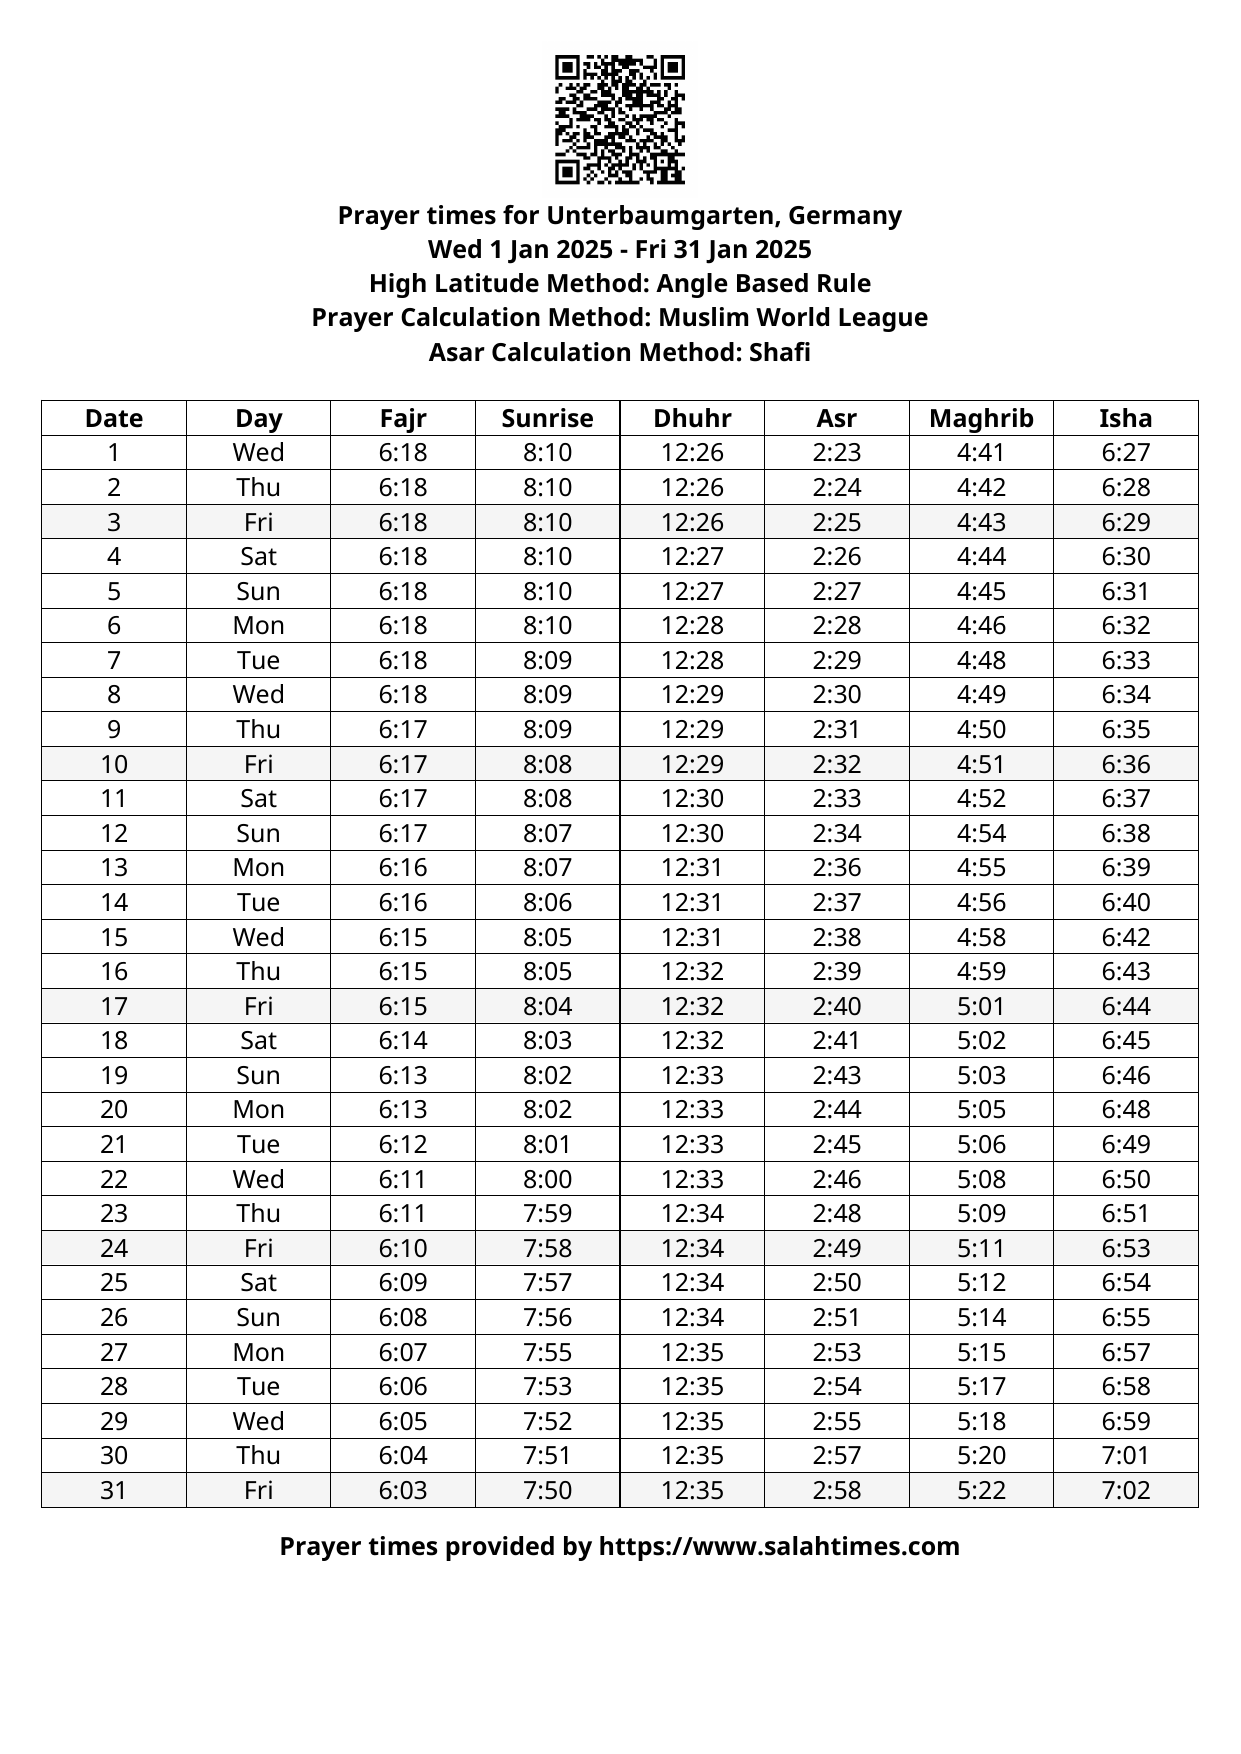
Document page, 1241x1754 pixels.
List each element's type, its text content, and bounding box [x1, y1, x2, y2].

table_cell Wed [187, 1162, 330, 1195]
table_cell 8:10 [476, 609, 619, 642]
table_cell 6:58 [1054, 1369, 1198, 1403]
table_header Day [187, 401, 330, 434]
table_cell 6:06 [331, 1369, 475, 1403]
table_cell 8:10 [476, 505, 619, 538]
table_cell 2:51 [765, 1300, 909, 1334]
table_cell 6:55 [1054, 1300, 1198, 1334]
table_cell 8:04 [476, 989, 619, 1022]
table_cell 2:45 [765, 1127, 909, 1161]
table_cell 30 [42, 1439, 186, 1472]
table_cell 8:02 [476, 1093, 619, 1126]
table_cell Thu [187, 470, 330, 504]
table_cell 12:32 [621, 989, 764, 1022]
table_cell 29 [42, 1404, 186, 1437]
table_cell 6:17 [331, 747, 475, 780]
table_cell 12:32 [621, 954, 764, 988]
table_cell 5:11 [910, 1231, 1053, 1264]
table_cell 6:35 [1054, 712, 1198, 746]
table_cell 6:18 [331, 678, 475, 711]
table_cell 6:57 [1054, 1335, 1198, 1368]
table_cell 6:54 [1054, 1266, 1198, 1299]
table_cell 6:49 [1054, 1127, 1198, 1161]
table_cell 6:18 [331, 539, 475, 573]
table_cell 6:12 [331, 1127, 475, 1161]
table_cell Mon [187, 609, 330, 642]
table_cell 6:03 [331, 1473, 475, 1507]
table_cell 12:33 [621, 1127, 764, 1161]
table_cell 19 [42, 1058, 186, 1092]
table_cell 18 [42, 1024, 186, 1057]
table_cell 6:18 [331, 643, 475, 677]
table_cell 8:10 [476, 574, 619, 607]
table_cell 4:56 [910, 885, 1053, 919]
table_cell 8:10 [476, 436, 619, 469]
table_cell 6:18 [331, 574, 475, 607]
table_cell 12:31 [621, 851, 764, 884]
table_cell 4:42 [910, 470, 1053, 504]
table_cell 12:29 [621, 678, 764, 711]
table_cell 6:16 [331, 851, 475, 884]
table_cell 6:17 [331, 781, 475, 815]
table_cell 26 [42, 1300, 186, 1334]
table_cell 12:26 [621, 505, 764, 538]
table_cell 28 [42, 1369, 186, 1403]
table_cell 16 [42, 954, 186, 988]
table_cell 2:55 [765, 1404, 909, 1437]
table_cell 4:51 [910, 747, 1053, 780]
table_cell 15 [42, 920, 186, 953]
table_cell 2:57 [765, 1439, 909, 1472]
table_cell Sat [187, 781, 330, 815]
table_cell 6:16 [331, 885, 475, 919]
table_cell 5:05 [910, 1093, 1053, 1126]
table_cell 2:40 [765, 989, 909, 1022]
table_cell 5:20 [910, 1439, 1053, 1472]
table_cell 17 [42, 989, 186, 1022]
table_cell 6:44 [1054, 989, 1198, 1022]
table_cell 2 [42, 470, 186, 504]
table_header Date [42, 401, 186, 434]
table_cell 12:33 [621, 1058, 764, 1092]
table_cell 6:18 [331, 436, 475, 469]
table_cell 12:29 [621, 747, 764, 780]
table_cell 12:34 [621, 1266, 764, 1299]
table_cell 12:26 [621, 470, 764, 504]
table_cell 6:39 [1054, 851, 1198, 884]
table_cell 12:28 [621, 643, 764, 677]
table_cell 12:34 [621, 1231, 764, 1264]
table_cell Fri [187, 505, 330, 538]
table_cell Thu [187, 1196, 330, 1230]
text Wed 1 Jan 2025 - Fri 31 Jan 2025 [42, 232, 1198, 266]
table_cell 27 [42, 1335, 186, 1368]
table_cell 23 [42, 1196, 186, 1230]
table_cell 11 [42, 781, 186, 815]
table_cell 6:40 [1054, 885, 1198, 919]
table_cell 6:13 [331, 1093, 475, 1126]
table_cell 6:48 [1054, 1093, 1198, 1126]
table_cell 4:41 [910, 436, 1053, 469]
table_cell Tue [187, 885, 330, 919]
table_cell 12:31 [621, 885, 764, 919]
table_cell 12:33 [621, 1162, 764, 1195]
table_cell 12:30 [621, 781, 764, 815]
table_cell 5:08 [910, 1162, 1053, 1195]
table_cell 6:10 [331, 1231, 475, 1264]
table_header Isha [1054, 401, 1198, 434]
table_cell 6:15 [331, 920, 475, 953]
table_cell 2:58 [765, 1473, 909, 1507]
table_cell 6:38 [1054, 816, 1198, 849]
table_cell 7:56 [476, 1300, 619, 1334]
table_cell 12 [42, 816, 186, 849]
table_cell 7:01 [1054, 1439, 1198, 1472]
table_cell Thu [187, 712, 330, 746]
table_cell 6:05 [331, 1404, 475, 1437]
table_cell 1 [42, 436, 186, 469]
table_cell 5:18 [910, 1404, 1053, 1437]
table_cell 12:34 [621, 1196, 764, 1230]
table_cell 22 [42, 1162, 186, 1195]
table_cell 6:09 [331, 1266, 475, 1299]
table_cell 2:24 [765, 470, 909, 504]
table_cell 2:33 [765, 781, 909, 815]
table_cell 12:35 [621, 1404, 764, 1437]
table_cell 5:01 [910, 989, 1053, 1022]
table_cell 2:41 [765, 1024, 909, 1057]
table_cell 6:31 [1054, 574, 1198, 607]
table_cell 2:29 [765, 643, 909, 677]
text Prayer Calculation Method: Muslim World League [42, 300, 1198, 334]
table_cell 2:54 [765, 1369, 909, 1403]
table_cell 2:30 [765, 678, 909, 711]
table_cell 14 [42, 885, 186, 919]
table_cell 6:14 [331, 1024, 475, 1057]
table_cell 2:39 [765, 954, 909, 988]
table_cell 12:34 [621, 1300, 764, 1334]
table_cell 6:32 [1054, 609, 1198, 642]
table_cell Wed [187, 678, 330, 711]
table_cell 6:59 [1054, 1404, 1198, 1437]
text High Latitude Method: Angle Based Rule [42, 266, 1198, 300]
table_cell 8:05 [476, 954, 619, 988]
table_cell 4 [42, 539, 186, 573]
table_cell 7:59 [476, 1196, 619, 1230]
table_cell 4:55 [910, 851, 1053, 884]
table_cell 2:38 [765, 920, 909, 953]
table_cell Sun [187, 1058, 330, 1092]
table_cell 6:15 [331, 989, 475, 1022]
table_cell 2:53 [765, 1335, 909, 1368]
table_cell Fri [187, 1231, 330, 1264]
table_cell 8:08 [476, 747, 619, 780]
table_cell Sat [187, 1266, 330, 1299]
table_cell 8:05 [476, 920, 619, 953]
table_cell 6:08 [331, 1300, 475, 1334]
table_cell 5:15 [910, 1335, 1053, 1368]
table_cell 31 [42, 1473, 186, 1507]
table_cell Fri [187, 1473, 330, 1507]
table_cell 2:34 [765, 816, 909, 849]
table_cell 12:29 [621, 712, 764, 746]
table_cell 7:50 [476, 1473, 619, 1507]
table_header Dhuhr [621, 401, 764, 434]
table_cell 2:50 [765, 1266, 909, 1299]
table_cell 4:58 [910, 920, 1053, 953]
table_cell Sun [187, 574, 330, 607]
table_cell 8:01 [476, 1127, 619, 1161]
table_cell Sat [187, 1024, 330, 1057]
table_cell 21 [42, 1127, 186, 1161]
table_cell 12:26 [621, 436, 764, 469]
table_cell 6:17 [331, 816, 475, 849]
table_cell 2:28 [765, 609, 909, 642]
table_cell 6:11 [331, 1162, 475, 1195]
table_cell 8:02 [476, 1058, 619, 1092]
table_cell 6:18 [331, 609, 475, 642]
table_cell 4:48 [910, 643, 1053, 677]
table_cell Tue [187, 1127, 330, 1161]
table_cell 6:15 [331, 954, 475, 988]
table_cell 4:50 [910, 712, 1053, 746]
table_cell 7:02 [1054, 1473, 1198, 1507]
table_cell 2:36 [765, 851, 909, 884]
table_cell 8:03 [476, 1024, 619, 1057]
table_cell 4:54 [910, 816, 1053, 849]
text Asar Calculation Method: Shafi [42, 334, 1198, 368]
table_cell 6 [42, 609, 186, 642]
table_cell 12:27 [621, 539, 764, 573]
table_cell 6:27 [1054, 436, 1198, 469]
table_cell 8:08 [476, 781, 619, 815]
table_cell Sat [187, 539, 330, 573]
table_cell 12:35 [621, 1369, 764, 1403]
table_cell 12:28 [621, 609, 764, 642]
table_cell 7:57 [476, 1266, 619, 1299]
table_cell Wed [187, 1404, 330, 1437]
table_cell Fri [187, 747, 330, 780]
table_cell 2:48 [765, 1196, 909, 1230]
table_cell 5:12 [910, 1266, 1053, 1299]
table_cell 4:46 [910, 609, 1053, 642]
table_cell 6:46 [1054, 1058, 1198, 1092]
table_cell Tue [187, 1369, 330, 1403]
table_cell 8:00 [476, 1162, 619, 1195]
table_cell 6:33 [1054, 643, 1198, 677]
table_cell 8:07 [476, 851, 619, 884]
table_cell 12:35 [621, 1473, 764, 1507]
table_cell 7:52 [476, 1404, 619, 1437]
table_cell 12:30 [621, 816, 764, 849]
table_cell 2:23 [765, 436, 909, 469]
table_cell 12:35 [621, 1335, 764, 1368]
table_cell 25 [42, 1266, 186, 1299]
table_cell 7:58 [476, 1231, 619, 1264]
table_header Sunrise [476, 401, 619, 434]
table_cell 12:32 [621, 1024, 764, 1057]
table_cell 6:28 [1054, 470, 1198, 504]
table_cell 4:49 [910, 678, 1053, 711]
table_cell Mon [187, 1093, 330, 1126]
table_cell 2:43 [765, 1058, 909, 1092]
table_cell Thu [187, 954, 330, 988]
table_cell 2:37 [765, 885, 909, 919]
table_cell 8:07 [476, 816, 619, 849]
table_cell 6:36 [1054, 747, 1198, 780]
table_cell 7:51 [476, 1439, 619, 1472]
table_cell 6:29 [1054, 505, 1198, 538]
table_cell 5:09 [910, 1196, 1053, 1230]
table_cell 7:53 [476, 1369, 619, 1403]
table_cell 5:03 [910, 1058, 1053, 1092]
table_cell Fri [187, 989, 330, 1022]
table_header Fajr [331, 401, 475, 434]
table_cell Sun [187, 816, 330, 849]
table_cell 2:31 [765, 712, 909, 746]
text Prayer times for Unterbaumgarten, Germany [42, 198, 1198, 232]
table_cell 6:50 [1054, 1162, 1198, 1195]
table_cell Wed [187, 436, 330, 469]
table_cell 2:27 [765, 574, 909, 607]
table_cell 8:10 [476, 539, 619, 573]
text Prayer times provided by https://www.salahtimes.com [42, 1528, 1198, 1563]
table_cell 12:35 [621, 1439, 764, 1472]
table_cell Thu [187, 1439, 330, 1472]
table_cell 5:06 [910, 1127, 1053, 1161]
table_cell Tue [187, 643, 330, 677]
table_cell 6:30 [1054, 539, 1198, 573]
table_cell 12:31 [621, 920, 764, 953]
table_cell 6:53 [1054, 1231, 1198, 1264]
table_cell 12:27 [621, 574, 764, 607]
table_cell 2:44 [765, 1093, 909, 1126]
table_cell 6:11 [331, 1196, 475, 1230]
table_cell 5:02 [910, 1024, 1053, 1057]
table_cell 6:34 [1054, 678, 1198, 711]
table_cell 24 [42, 1231, 186, 1264]
table_cell Mon [187, 1335, 330, 1368]
table_cell 8:09 [476, 712, 619, 746]
table_cell 2:46 [765, 1162, 909, 1195]
table_cell 6:18 [331, 470, 475, 504]
table_header Maghrib [910, 401, 1053, 434]
table_cell 6:45 [1054, 1024, 1198, 1057]
table_cell 8:10 [476, 470, 619, 504]
table_cell 5 [42, 574, 186, 607]
table_cell 6:42 [1054, 920, 1198, 953]
table_cell 6:13 [331, 1058, 475, 1092]
table_cell 4:45 [910, 574, 1053, 607]
table_cell 8:09 [476, 678, 619, 711]
table_cell 6:17 [331, 712, 475, 746]
table_cell 6:07 [331, 1335, 475, 1368]
table_cell 6:51 [1054, 1196, 1198, 1230]
table_cell 5:17 [910, 1369, 1053, 1403]
table_cell 7 [42, 643, 186, 677]
table_cell 20 [42, 1093, 186, 1126]
table_cell 4:59 [910, 954, 1053, 988]
table_cell 4:44 [910, 539, 1053, 573]
table_cell 6:37 [1054, 781, 1198, 815]
table_cell 9 [42, 712, 186, 746]
table_cell 7:55 [476, 1335, 619, 1368]
table_cell 8:06 [476, 885, 619, 919]
table_cell 2:26 [765, 539, 909, 573]
picture [542, 41, 699, 198]
table_cell 6:43 [1054, 954, 1198, 988]
table_cell 10 [42, 747, 186, 780]
table_cell 4:43 [910, 505, 1053, 538]
table_cell 4:52 [910, 781, 1053, 815]
table_cell 3 [42, 505, 186, 538]
table_cell 5:22 [910, 1473, 1053, 1507]
table_cell 6:04 [331, 1439, 475, 1472]
table_cell Mon [187, 851, 330, 884]
table_cell Sun [187, 1300, 330, 1334]
table_cell 2:49 [765, 1231, 909, 1264]
table_cell 8:09 [476, 643, 619, 677]
table_cell 13 [42, 851, 186, 884]
table_cell 6:18 [331, 505, 475, 538]
table_cell 2:32 [765, 747, 909, 780]
table_cell 2:25 [765, 505, 909, 538]
table_cell Wed [187, 920, 330, 953]
table_header Asr [765, 401, 909, 434]
table_cell 12:33 [621, 1093, 764, 1126]
table_cell 8 [42, 678, 186, 711]
table_cell 5:14 [910, 1300, 1053, 1334]
